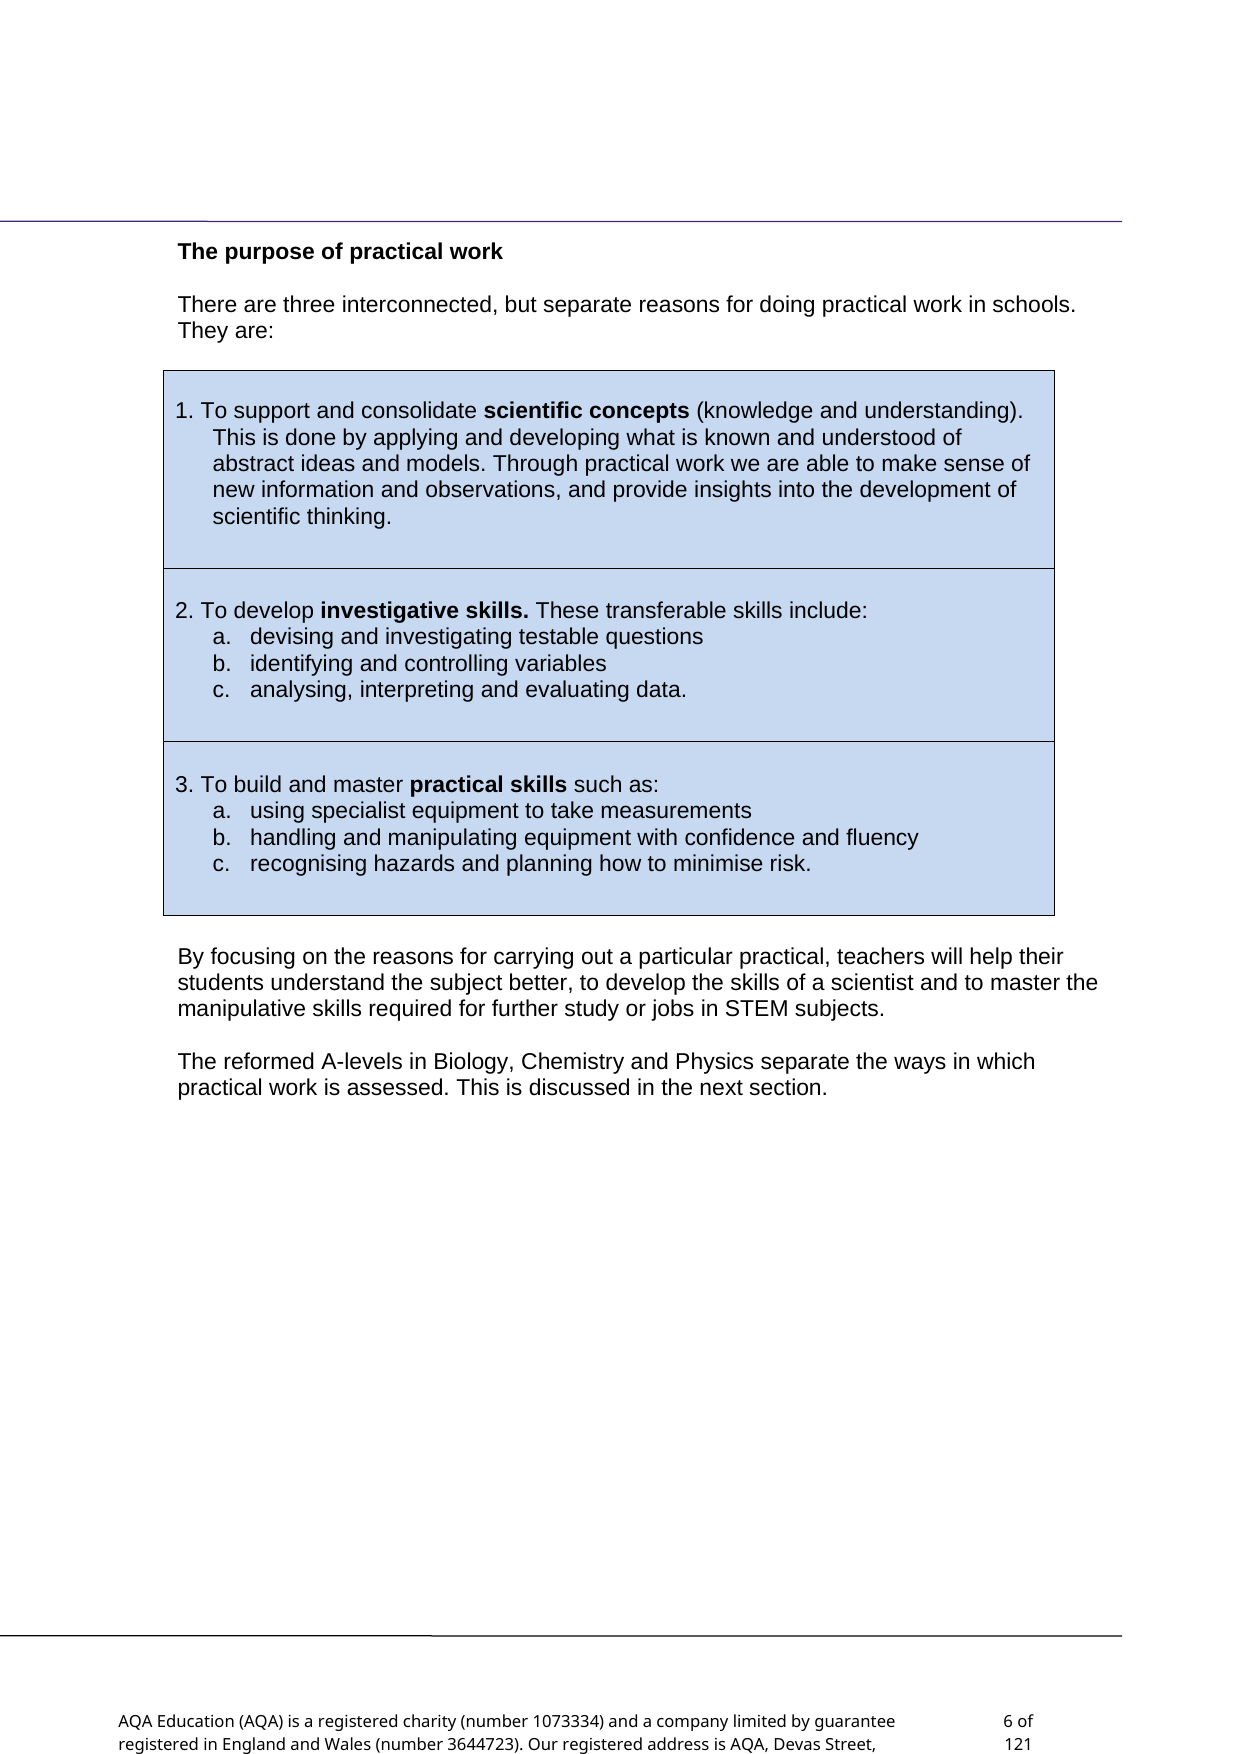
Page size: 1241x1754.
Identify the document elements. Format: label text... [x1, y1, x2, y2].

text The purpose of practical work [177, 238, 1122, 264]
table_cell 3. To build and master practical skills such as: using specialist equipment to take measurements handling and manipulating equipment with confidence and fluency recognising hazards and planning how to minimise risk. [164, 742, 1054, 915]
text There are three interconnected, but separate reasons for doing practical work in schools. They are: [177, 291, 1122, 344]
text The reformed A-levels in Biology, Chemistry and Physics separate the ways in which practical work is assessed. This is discussed in the next section. [177, 1048, 1122, 1101]
table_cell 2. To develop investigative skills. These transferable skills include: devising and investigating testable questions identifying and controlling variables analysing, interpreting and evaluating data. [164, 569, 1054, 741]
table_header 1. To support and consolidate scientific concepts (knowledge and understanding). This is done by applying and developing what is known and understood of abstract ideas and models. Through practical work we are able to make sense of new information and observations, and provide insights into the development of scientific thinking. [164, 371, 1054, 568]
text By focusing on the reasons for carrying out a particular practical, teachers will help their students understand the subject better, to develop the skills of a scientist and to master the manipulative skills required for further study or jobs in STEM subjects. [177, 943, 1122, 1022]
